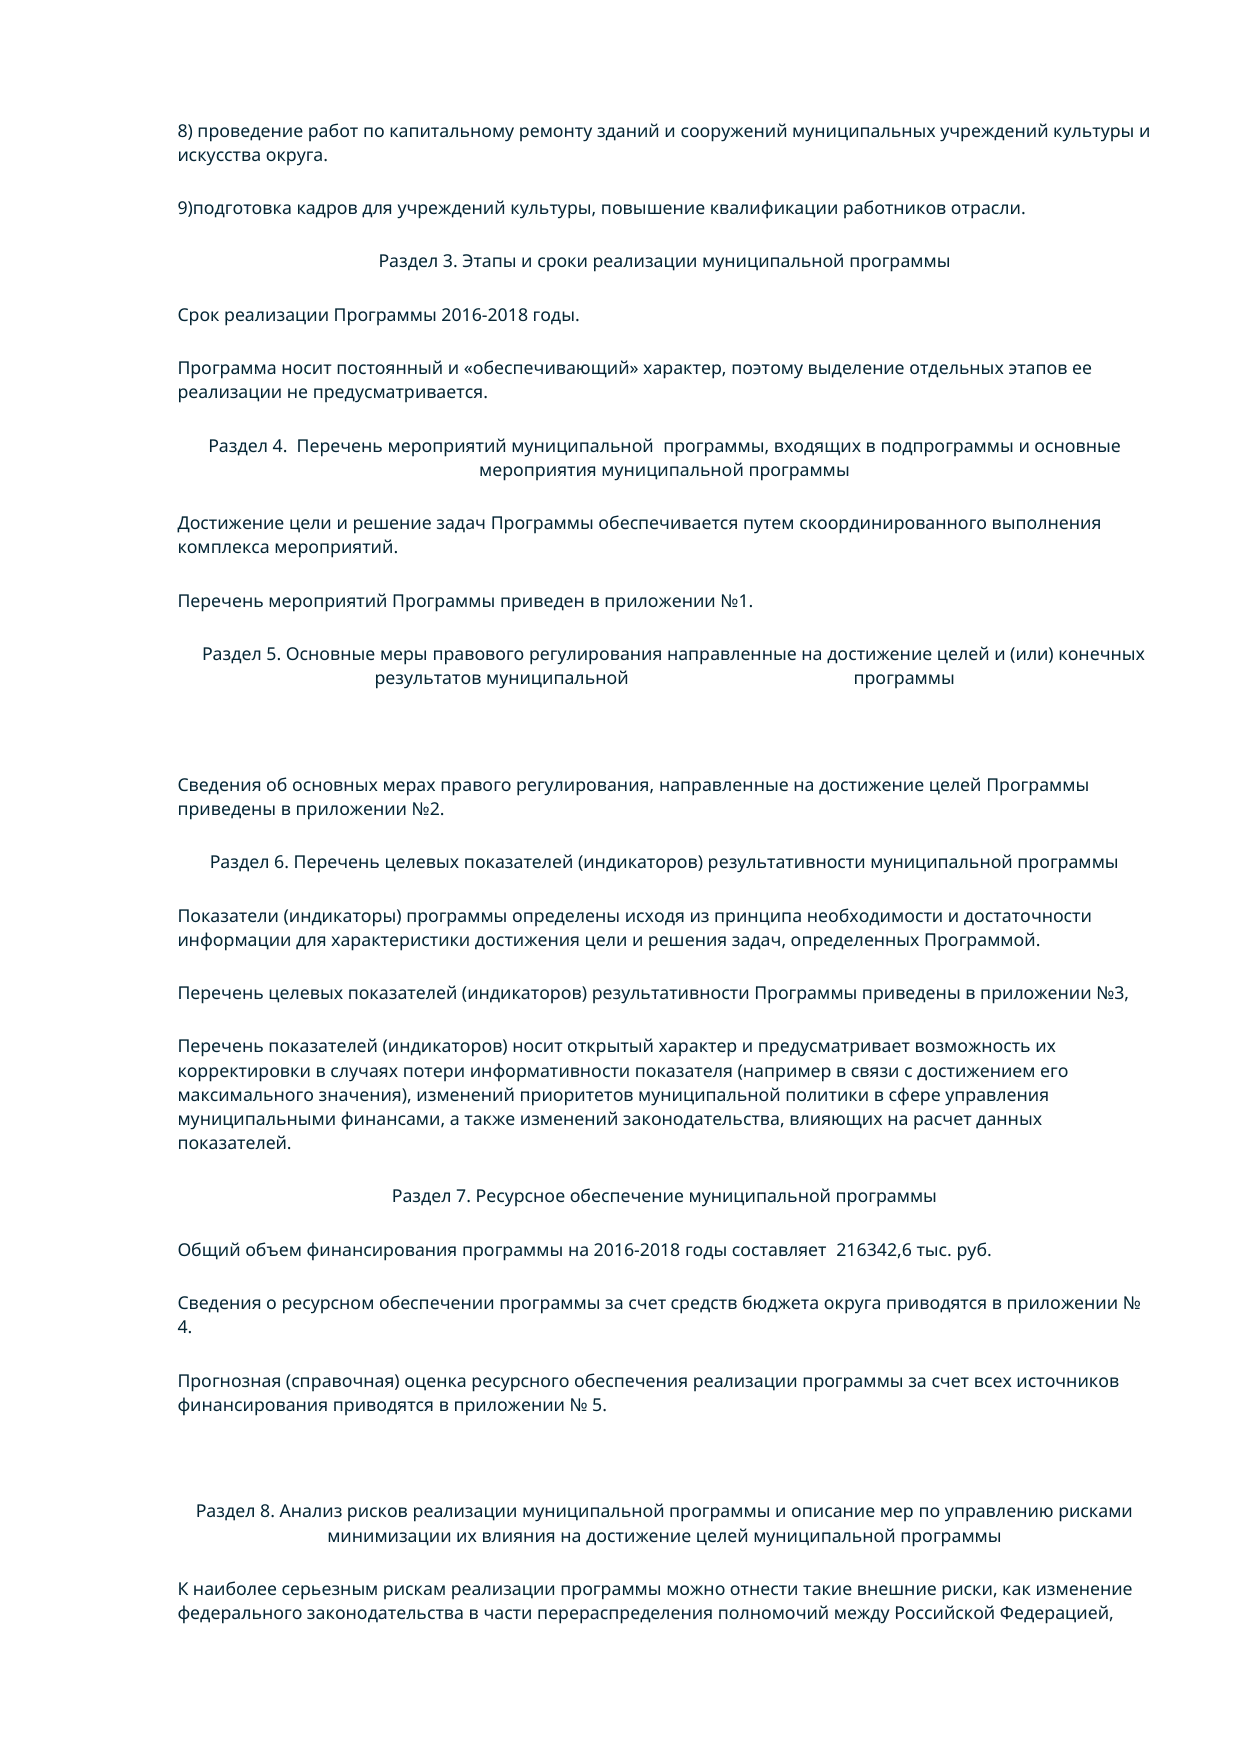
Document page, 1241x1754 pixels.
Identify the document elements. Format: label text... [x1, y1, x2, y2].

text Общий объем финансирования программы на 2016-2018 годы составляет 216342,6 тыс. руб. [177, 1237, 1152, 1261]
text Перечень мероприятий Программы приведен в приложении №1. [177, 588, 1152, 612]
text Достижение цели и решение задач Программы обеспечивается путем скоординированного выполнения комплекса мероприятий. [177, 511, 1152, 559]
text Прогнозная (справочная) оценка ресурсного обеспечения реализации программы за счет всех источников финансирования приводятся в приложении № 5. [177, 1368, 1152, 1416]
text Раздел 7. Ресурсное обеспечение муниципальной программы [177, 1184, 1152, 1208]
text Перечень показателей (индикаторов) носит открытый характер и предусматривает возможность их корректировки в случаях потери информативности показателя (например в связи с достижением его максимального значения), изменений приоритетов муниципальной политики в сфере управления муниципальными финансами, а также изменений законодательства, влияющих на расчет данных показателей. [177, 1034, 1152, 1155]
text Раздел 8. Анализ рисков реализации муниципальной программы и описание мер по управлению рисками минимизации их влияния на достижение целей муниципальной программы [177, 1499, 1152, 1547]
text Сведения о ресурсном обеспечении программы за счет средств бюджета округа приводятся в приложении № 4. [177, 1291, 1152, 1339]
text Раздел 4. Перечень мероприятий муниципальной программы, входящих в подпрограммы и основные мероприятия муниципальной программы [177, 433, 1152, 481]
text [177, 1576, 1152, 1625]
text Сведения об основных мерах правого регулирования, направленные на достижение целей Программы приведены в приложении №2. [177, 772, 1152, 821]
text Срок реализации Программы 2016-2018 годы. [177, 302, 1152, 326]
text Перечень целевых показателей (индикаторов) результативности Программы приведены в приложении №3, [177, 981, 1152, 1005]
text Раздел 6. Перечень целевых показателей (индикаторов) результативности муниципальной программы [177, 850, 1152, 874]
text Программа носит постоянный и «обеспечивающий» характер, поэтому выделение отдельных этапов ее реализации не предусматривается. [177, 356, 1152, 404]
text 9)подготовка кадров для учреждений культуры, повышение квалификации работников отрасли. [177, 196, 1152, 220]
text 8) проведение работ по капитальному ремонту зданий и сооружений муниципальных учреждений культуры и искусства округа. [177, 118, 1152, 166]
text Раздел 3. Этапы и сроки реализации муниципальной программы [177, 249, 1152, 273]
text Показатели (индикаторы) программы определены исходя из принципа необходимости и достаточности информации для характеристики достижения цели и решения задач, определенных Программой. [177, 903, 1152, 951]
text Раздел 5. Основные меры правового регулирования направленные на достижение целей и (или) конечных результатов муниципальной программы [177, 641, 1152, 690]
